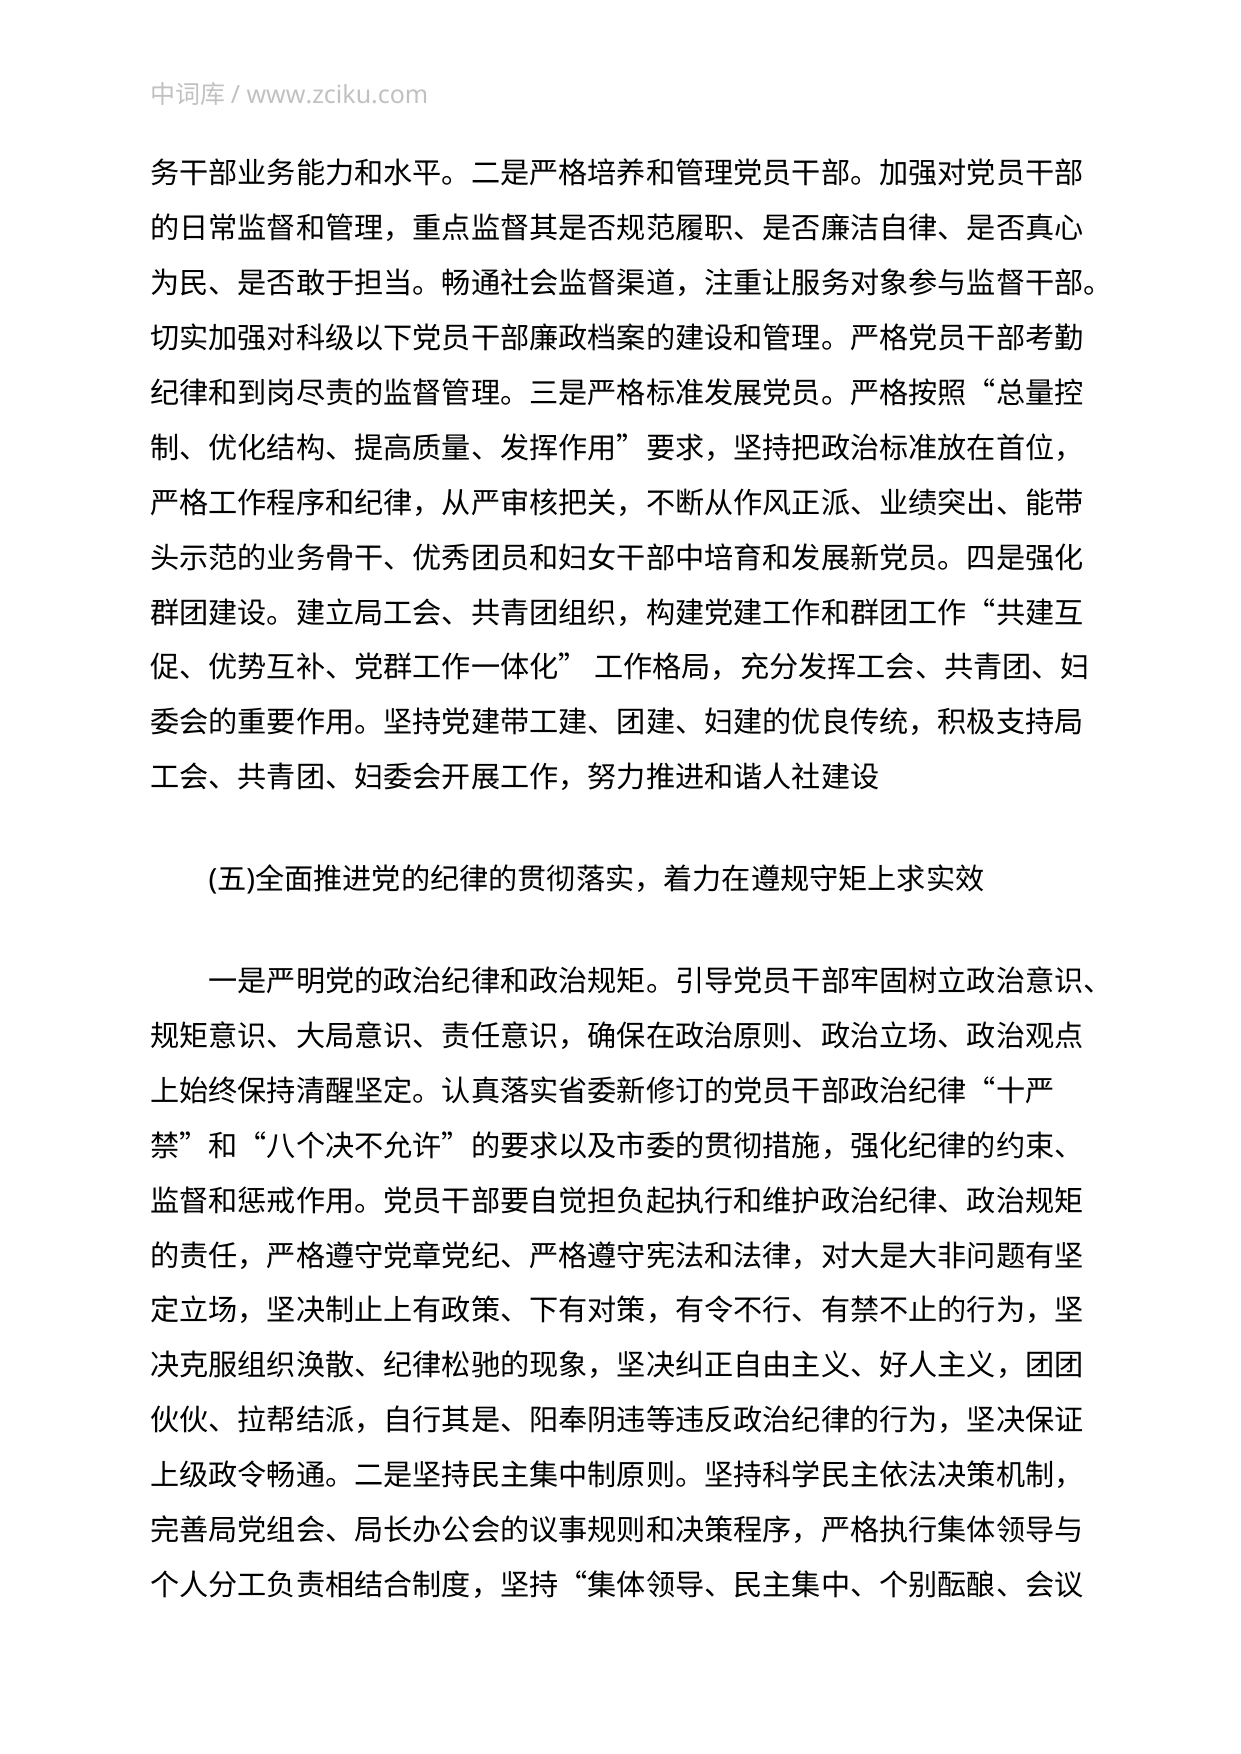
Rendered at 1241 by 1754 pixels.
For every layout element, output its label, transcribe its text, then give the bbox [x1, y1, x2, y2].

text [150, 958, 1090, 1604]
text (五)全面推进党的纪律的贯彻落实，着力在遵规守矩上求实效 [150, 856, 1090, 898]
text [150, 150, 1090, 796]
